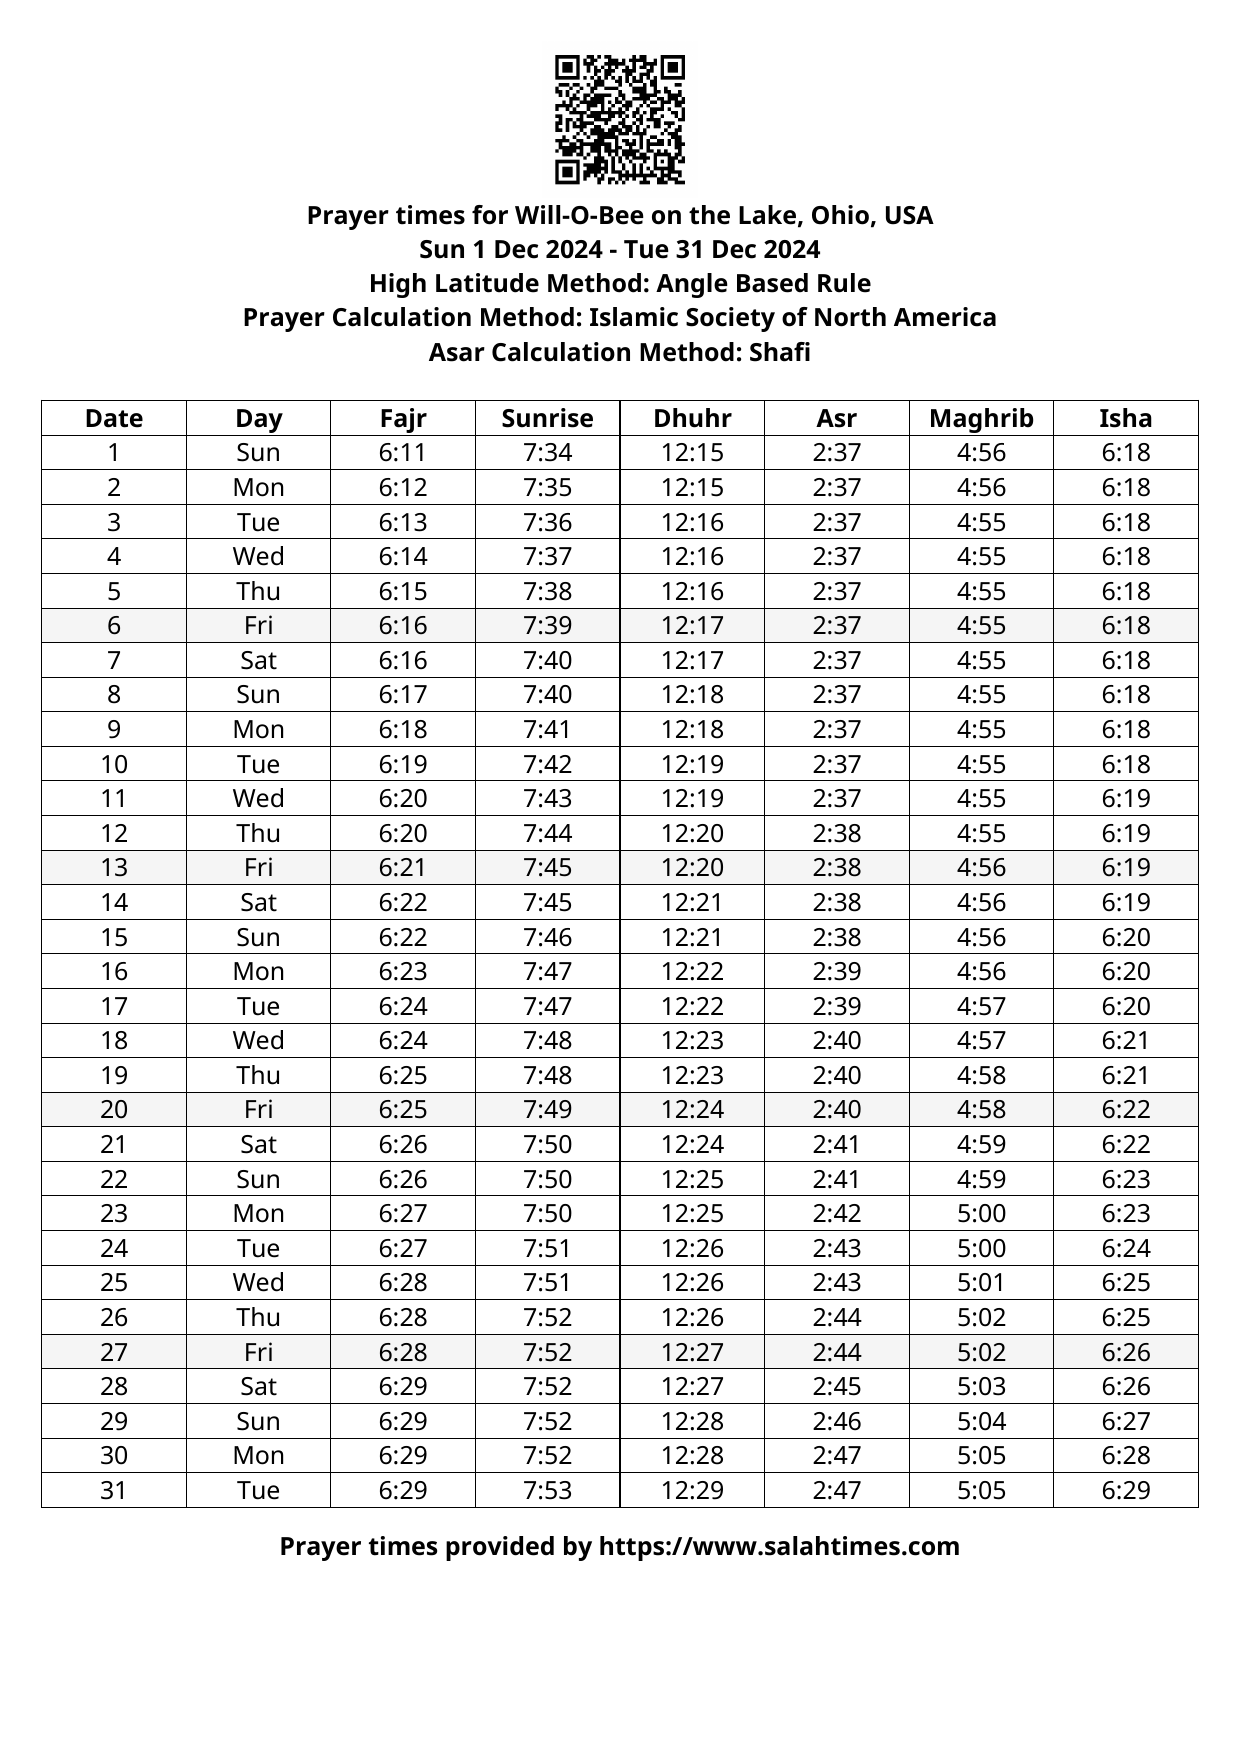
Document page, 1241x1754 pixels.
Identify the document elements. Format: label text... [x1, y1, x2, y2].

table_cell 2:37 [765, 609, 909, 642]
table_cell Sun [187, 1404, 330, 1437]
table_cell 12:21 [621, 885, 764, 919]
table_cell 6:19 [331, 747, 475, 780]
table_cell 12:28 [621, 1439, 764, 1472]
table_cell 2:38 [765, 920, 909, 953]
table_cell 5:05 [910, 1473, 1053, 1507]
table_cell 6:25 [1054, 1266, 1198, 1299]
table_cell 15 [42, 920, 186, 953]
table_cell 2:37 [765, 539, 909, 573]
table_cell 6:18 [1054, 436, 1198, 469]
table_cell 6:21 [1054, 1024, 1198, 1057]
table_cell 12:26 [621, 1266, 764, 1299]
table_cell 7:44 [476, 816, 619, 849]
table_cell 7:45 [476, 885, 619, 919]
text Asar Calculation Method: Shafi [42, 334, 1198, 368]
table_cell 6:11 [331, 436, 475, 469]
table_cell 4:56 [910, 436, 1053, 469]
table_cell 4:55 [910, 781, 1053, 815]
table_cell 18 [42, 1024, 186, 1057]
table_cell 7:40 [476, 678, 619, 711]
table_cell 12:17 [621, 643, 764, 677]
table_cell 6:24 [331, 1024, 475, 1057]
table_cell Wed [187, 781, 330, 815]
table_cell Sat [187, 643, 330, 677]
table_cell 7:34 [476, 436, 619, 469]
table_cell Wed [187, 1266, 330, 1299]
table_cell 12:25 [621, 1162, 764, 1195]
table_cell 6:19 [1054, 816, 1198, 849]
table_cell 2:43 [765, 1231, 909, 1264]
table_cell Sat [187, 1127, 330, 1161]
table_cell 6:28 [331, 1266, 475, 1299]
table_cell 6:21 [1054, 1058, 1198, 1092]
table_cell 14 [42, 885, 186, 919]
table_cell 2:44 [765, 1300, 909, 1334]
table_cell 6:18 [331, 712, 475, 746]
table_header Fajr [331, 401, 475, 434]
table_cell 2:41 [765, 1162, 909, 1195]
table_cell 7:51 [476, 1266, 619, 1299]
table_cell 6:18 [1054, 505, 1198, 538]
table_cell 6:26 [331, 1162, 475, 1195]
table_cell 7:35 [476, 470, 619, 504]
table_cell 7:50 [476, 1162, 619, 1195]
table_cell 7:50 [476, 1196, 619, 1230]
text Sun 1 Dec 2024 - Tue 31 Dec 2024 [42, 232, 1198, 266]
table_cell 6:19 [1054, 851, 1198, 884]
table_cell 6:23 [331, 954, 475, 988]
table_cell Tue [187, 505, 330, 538]
table_cell 7:48 [476, 1058, 619, 1092]
table_cell 12:24 [621, 1093, 764, 1126]
table_cell 2:37 [765, 505, 909, 538]
table_cell 2:38 [765, 816, 909, 849]
table_cell Mon [187, 470, 330, 504]
table_cell 6:19 [1054, 885, 1198, 919]
table_cell 2:45 [765, 1369, 909, 1403]
table_cell 2:40 [765, 1024, 909, 1057]
table_cell 5 [42, 574, 186, 607]
table_cell 4:55 [910, 574, 1053, 607]
table_cell 2:42 [765, 1196, 909, 1230]
table_cell 4:55 [910, 505, 1053, 538]
table_cell 6:29 [331, 1369, 475, 1403]
table_cell 12:23 [621, 1024, 764, 1057]
table_cell Sat [187, 885, 330, 919]
table_cell 4:57 [910, 1024, 1053, 1057]
table_cell 6:25 [1054, 1300, 1198, 1334]
table_cell 6:27 [331, 1196, 475, 1230]
table_cell 4:56 [910, 470, 1053, 504]
table_cell 6:18 [1054, 712, 1198, 746]
table_cell 13 [42, 851, 186, 884]
table_cell 6:20 [1054, 954, 1198, 988]
table_cell 9 [42, 712, 186, 746]
table_cell 6:18 [1054, 747, 1198, 780]
table_cell 30 [42, 1439, 186, 1472]
table_cell 19 [42, 1058, 186, 1092]
table_cell 4:55 [910, 816, 1053, 849]
table_cell 12:27 [621, 1369, 764, 1403]
table_cell 4:56 [910, 920, 1053, 953]
table_cell 12:20 [621, 851, 764, 884]
table_cell 26 [42, 1300, 186, 1334]
table_header Maghrib [910, 401, 1053, 434]
table_cell Mon [187, 1439, 330, 1472]
text Prayer times for Will-O-Bee on the Lake, Ohio, USA [42, 198, 1198, 232]
table_cell 2:39 [765, 989, 909, 1022]
table_cell Sun [187, 678, 330, 711]
table_cell 2 [42, 470, 186, 504]
table_cell 7:38 [476, 574, 619, 607]
table_cell 7:42 [476, 747, 619, 780]
table_cell 6:19 [1054, 781, 1198, 815]
table_cell 7:52 [476, 1404, 619, 1437]
table_cell 6:21 [331, 851, 475, 884]
table_cell 12:21 [621, 920, 764, 953]
table_cell 12:20 [621, 816, 764, 849]
table_cell 4:55 [910, 747, 1053, 780]
table_cell 12:28 [621, 1404, 764, 1437]
table_cell 2:37 [765, 747, 909, 780]
table_cell 4:56 [910, 851, 1053, 884]
table_cell Sun [187, 920, 330, 953]
table_cell 27 [42, 1335, 186, 1368]
table_header Dhuhr [621, 401, 764, 434]
table_cell 6:28 [331, 1300, 475, 1334]
table_cell Wed [187, 1024, 330, 1057]
table_cell 12 [42, 816, 186, 849]
table_cell 12:17 [621, 609, 764, 642]
text Prayer Calculation Method: Islamic Society of North America [42, 300, 1198, 334]
table_cell Sun [187, 436, 330, 469]
table_cell 5:04 [910, 1404, 1053, 1437]
table_cell 6:18 [1054, 609, 1198, 642]
table_cell Mon [187, 954, 330, 988]
table_cell 4:55 [910, 678, 1053, 711]
table_cell 6:14 [331, 539, 475, 573]
table_cell 6:26 [1054, 1335, 1198, 1368]
table_cell 7:47 [476, 989, 619, 1022]
table_cell 2:37 [765, 781, 909, 815]
table_cell 6:29 [331, 1473, 475, 1507]
table_cell 6:23 [1054, 1162, 1198, 1195]
table_cell 6:18 [1054, 643, 1198, 677]
table_cell 4 [42, 539, 186, 573]
table_cell 6:22 [1054, 1127, 1198, 1161]
table_cell 24 [42, 1231, 186, 1264]
table_cell 12:15 [621, 470, 764, 504]
table_cell 2:43 [765, 1266, 909, 1299]
table_cell Thu [187, 1058, 330, 1092]
table_cell 6:29 [331, 1404, 475, 1437]
table_cell 20 [42, 1093, 186, 1126]
table_cell 2:39 [765, 954, 909, 988]
table_cell 5:00 [910, 1196, 1053, 1230]
table_cell 12:29 [621, 1473, 764, 1507]
table_cell 12:18 [621, 678, 764, 711]
table_cell 2:37 [765, 574, 909, 607]
table_cell Sun [187, 1162, 330, 1195]
table_cell Fri [187, 1335, 330, 1368]
table_cell 7:52 [476, 1335, 619, 1368]
table_cell 4:55 [910, 643, 1053, 677]
table_cell 1 [42, 436, 186, 469]
table_cell 6:27 [1054, 1404, 1198, 1437]
table_cell Sat [187, 1369, 330, 1403]
table_cell 12:15 [621, 436, 764, 469]
table_cell Mon [187, 1196, 330, 1230]
table_cell 7:49 [476, 1093, 619, 1126]
table_cell 2:41 [765, 1127, 909, 1161]
table_cell 6:20 [1054, 920, 1198, 953]
table_cell 12:26 [621, 1300, 764, 1334]
table_cell 6:12 [331, 470, 475, 504]
table_cell 2:47 [765, 1439, 909, 1472]
table_cell 7:39 [476, 609, 619, 642]
table_cell 2:37 [765, 470, 909, 504]
table_cell 6:29 [1054, 1473, 1198, 1507]
table_cell 7:47 [476, 954, 619, 988]
table_cell 10 [42, 747, 186, 780]
table_cell 6:22 [1054, 1093, 1198, 1126]
table_cell 6:18 [1054, 539, 1198, 573]
table_cell 23 [42, 1196, 186, 1230]
table_cell 7:46 [476, 920, 619, 953]
table_cell 6:27 [331, 1231, 475, 1264]
table_cell 11 [42, 781, 186, 815]
table_cell 6:22 [331, 885, 475, 919]
table_cell 4:58 [910, 1058, 1053, 1092]
table_cell 8 [42, 678, 186, 711]
table_cell 5:01 [910, 1266, 1053, 1299]
table_cell Fri [187, 609, 330, 642]
text Prayer times provided by https://www.salahtimes.com [42, 1528, 1198, 1563]
table_cell 7:41 [476, 712, 619, 746]
table_cell 6:25 [331, 1093, 475, 1126]
table_cell Thu [187, 816, 330, 849]
table_cell 7:43 [476, 781, 619, 815]
table_cell Wed [187, 539, 330, 573]
table_cell 12:23 [621, 1058, 764, 1092]
table_header Isha [1054, 401, 1198, 434]
table_cell 6:20 [331, 781, 475, 815]
table_cell 4:59 [910, 1127, 1053, 1161]
table_cell Tue [187, 747, 330, 780]
table_cell 6:18 [1054, 470, 1198, 504]
table_cell 2:38 [765, 851, 909, 884]
table_cell 12:22 [621, 954, 764, 988]
table_cell 2:37 [765, 643, 909, 677]
table_header Day [187, 401, 330, 434]
table_header Date [42, 401, 186, 434]
table_cell 12:19 [621, 781, 764, 815]
table_header Asr [765, 401, 909, 434]
table_cell 2:40 [765, 1058, 909, 1092]
table_cell 4:56 [910, 885, 1053, 919]
table_cell 7:52 [476, 1439, 619, 1472]
table_cell 6 [42, 609, 186, 642]
table_cell 12:19 [621, 747, 764, 780]
table_cell 12:18 [621, 712, 764, 746]
table_header Sunrise [476, 401, 619, 434]
text High Latitude Method: Angle Based Rule [42, 266, 1198, 300]
table_cell 12:22 [621, 989, 764, 1022]
table_cell 12:16 [621, 505, 764, 538]
table_cell 7:53 [476, 1473, 619, 1507]
table_cell Fri [187, 1093, 330, 1126]
table_cell 6:17 [331, 678, 475, 711]
table_cell 2:40 [765, 1093, 909, 1126]
table_cell Mon [187, 712, 330, 746]
table_cell 6:13 [331, 505, 475, 538]
table_cell 7:52 [476, 1369, 619, 1403]
table_cell 6:24 [331, 989, 475, 1022]
picture [542, 41, 699, 198]
table_cell 6:29 [331, 1439, 475, 1472]
table_cell 7:40 [476, 643, 619, 677]
table_cell 7:37 [476, 539, 619, 573]
table_cell 7:50 [476, 1127, 619, 1161]
table_cell 5:02 [910, 1300, 1053, 1334]
table_cell 6:28 [1054, 1439, 1198, 1472]
table_cell 6:15 [331, 574, 475, 607]
table_cell 6:26 [331, 1127, 475, 1161]
table_cell 6:16 [331, 609, 475, 642]
table_cell 12:16 [621, 574, 764, 607]
table_cell 2:44 [765, 1335, 909, 1368]
table_cell 6:18 [1054, 678, 1198, 711]
table_cell 7:52 [476, 1300, 619, 1334]
table_cell 6:16 [331, 643, 475, 677]
table_cell 4:55 [910, 539, 1053, 573]
table_cell 12:25 [621, 1196, 764, 1230]
table_cell 5:02 [910, 1335, 1053, 1368]
table_cell 4:55 [910, 712, 1053, 746]
table_cell 6:25 [331, 1058, 475, 1092]
table_cell 4:58 [910, 1093, 1053, 1126]
table_cell 6:28 [331, 1335, 475, 1368]
table_cell 2:37 [765, 436, 909, 469]
table_cell 6:22 [331, 920, 475, 953]
table_cell 2:38 [765, 885, 909, 919]
table_cell 31 [42, 1473, 186, 1507]
table_cell 6:26 [1054, 1369, 1198, 1403]
table_cell 4:55 [910, 609, 1053, 642]
table_cell 7:36 [476, 505, 619, 538]
table_cell Fri [187, 851, 330, 884]
table_cell 6:20 [331, 816, 475, 849]
table_cell 12:16 [621, 539, 764, 573]
table_cell 4:56 [910, 954, 1053, 988]
table_cell 3 [42, 505, 186, 538]
table_cell 2:46 [765, 1404, 909, 1437]
table_cell 12:26 [621, 1231, 764, 1264]
table_cell 12:27 [621, 1335, 764, 1368]
table_cell 5:05 [910, 1439, 1053, 1472]
table_cell 6:23 [1054, 1196, 1198, 1230]
table_cell Tue [187, 1473, 330, 1507]
table_cell 2:47 [765, 1473, 909, 1507]
table_cell 28 [42, 1369, 186, 1403]
table_cell 7 [42, 643, 186, 677]
table_cell Thu [187, 574, 330, 607]
table_cell 4:59 [910, 1162, 1053, 1195]
table_cell 25 [42, 1266, 186, 1299]
table_cell 6:20 [1054, 989, 1198, 1022]
table_cell 4:57 [910, 989, 1053, 1022]
table_cell 7:51 [476, 1231, 619, 1264]
table_cell 2:37 [765, 678, 909, 711]
table_cell 6:24 [1054, 1231, 1198, 1264]
table_cell 5:03 [910, 1369, 1053, 1403]
table_cell 7:45 [476, 851, 619, 884]
table_cell 2:37 [765, 712, 909, 746]
table_cell 16 [42, 954, 186, 988]
table_cell Tue [187, 1231, 330, 1264]
table_cell Thu [187, 1300, 330, 1334]
table_cell 5:00 [910, 1231, 1053, 1264]
table_cell Tue [187, 989, 330, 1022]
table_cell 17 [42, 989, 186, 1022]
table_cell 6:18 [1054, 574, 1198, 607]
table_cell 7:48 [476, 1024, 619, 1057]
table_cell 22 [42, 1162, 186, 1195]
table_cell 21 [42, 1127, 186, 1161]
table_cell 29 [42, 1404, 186, 1437]
table_cell 12:24 [621, 1127, 764, 1161]
